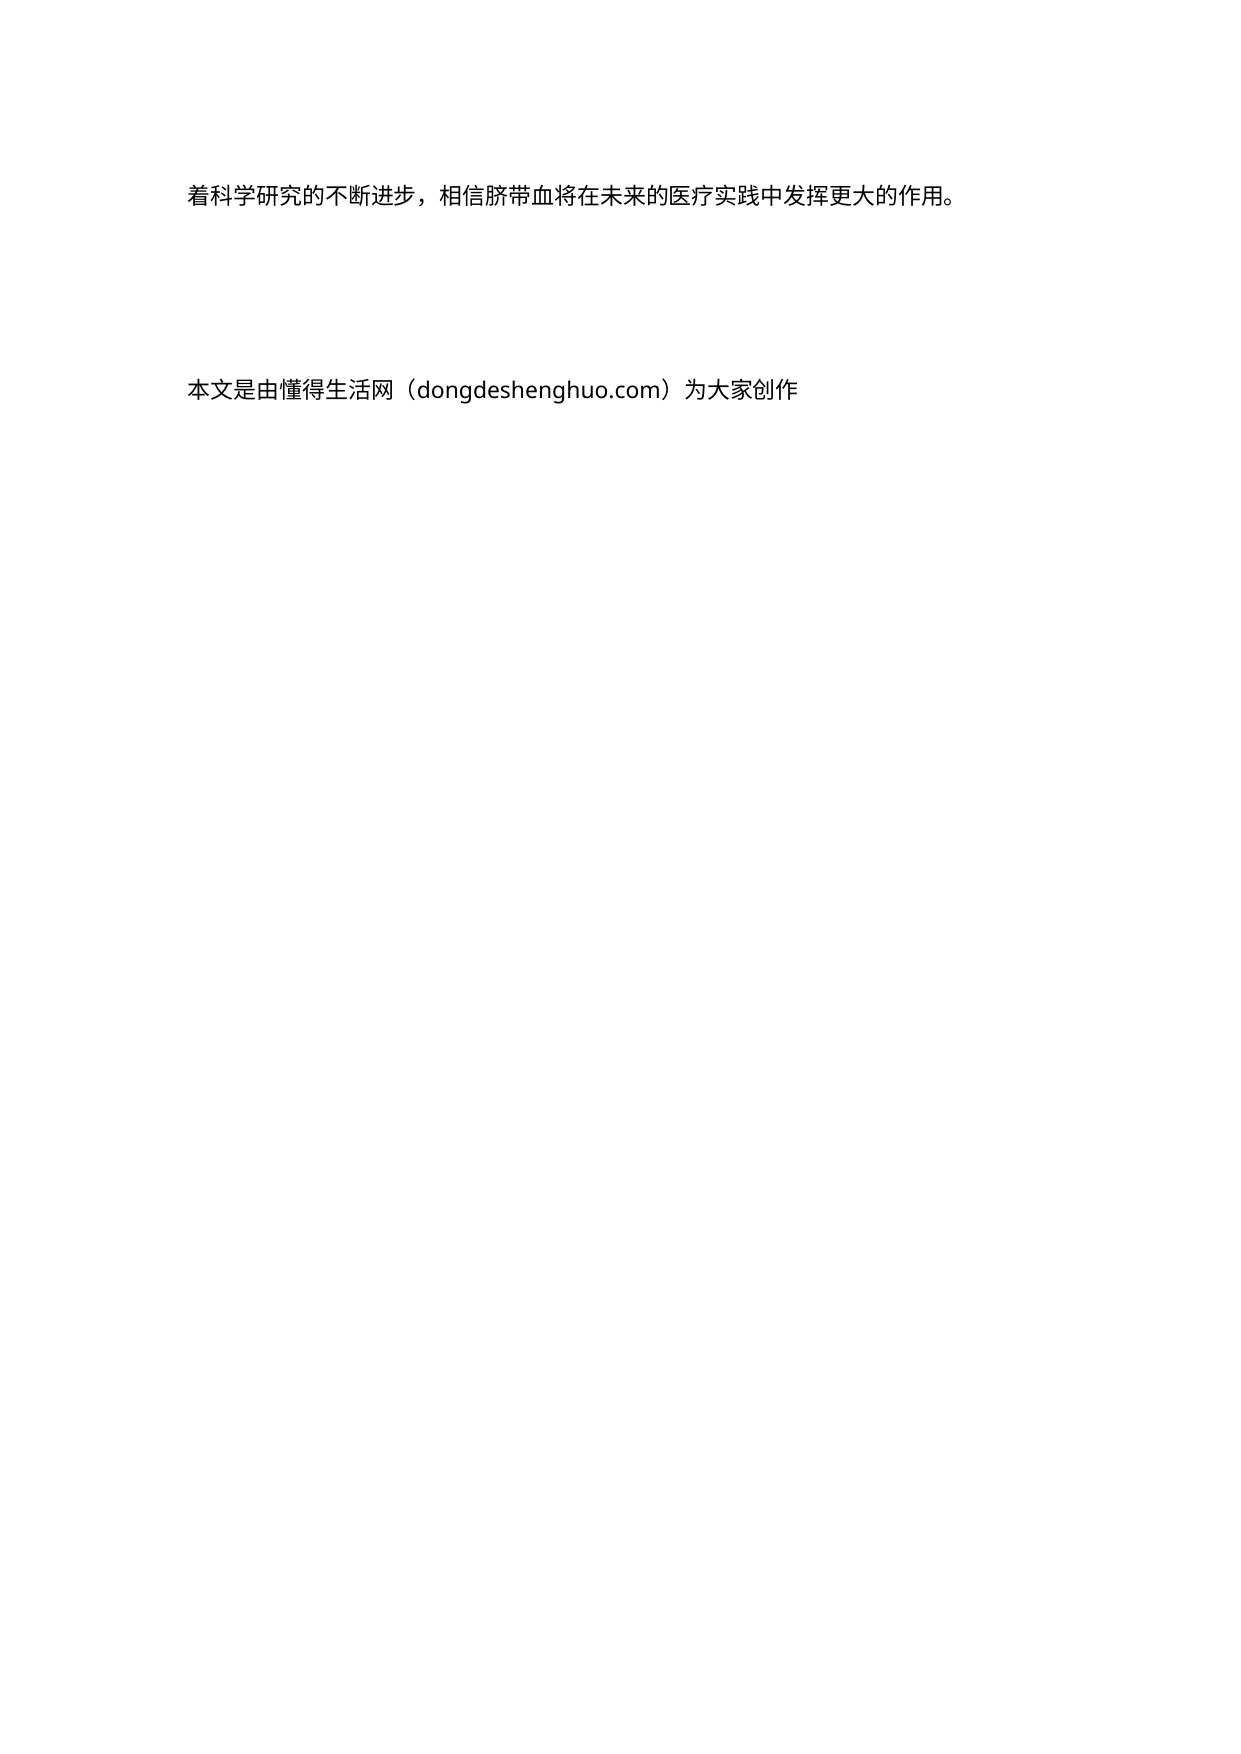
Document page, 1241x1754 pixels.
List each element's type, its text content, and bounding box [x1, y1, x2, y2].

text 本文是由懂得生活网（dongdeshenghuo.com）为大家创作 [187, 356, 1053, 421]
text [187, 162, 1053, 227]
